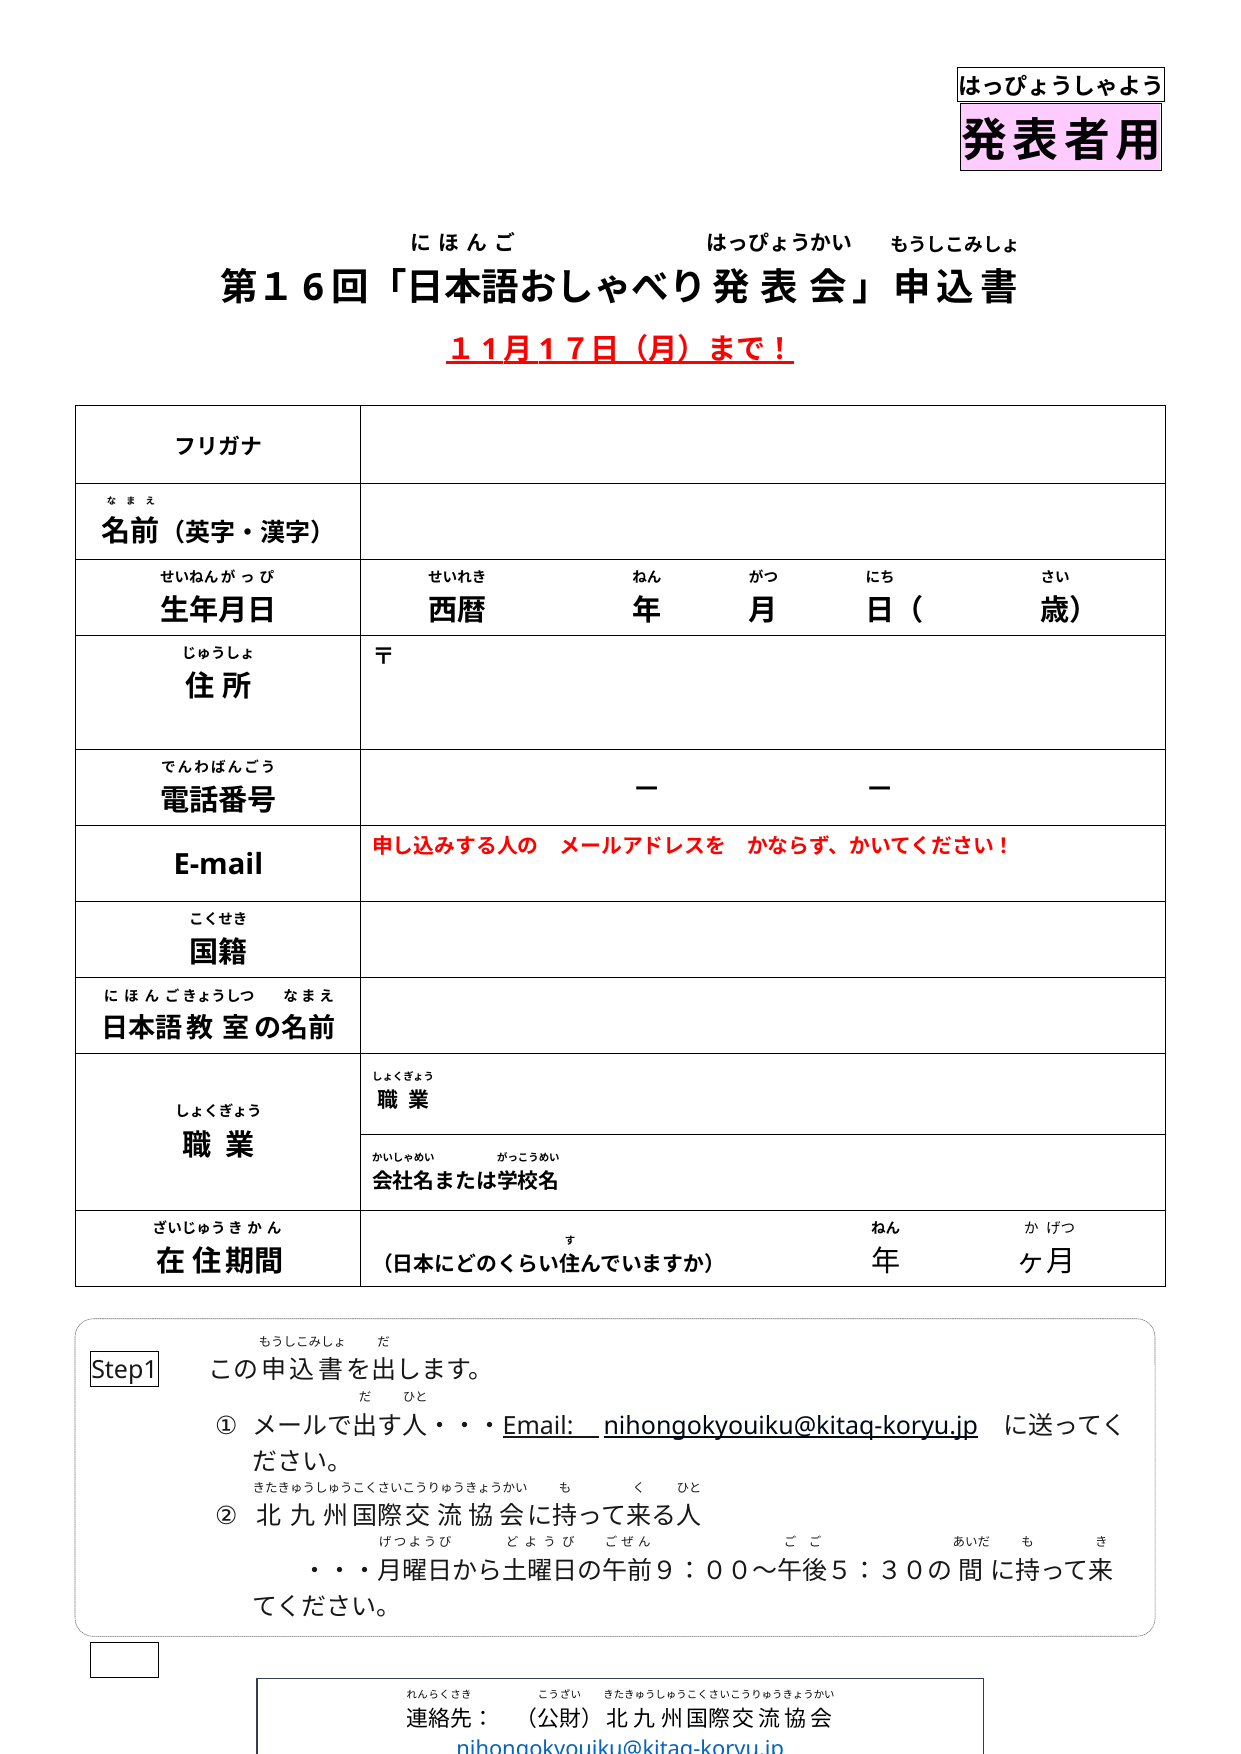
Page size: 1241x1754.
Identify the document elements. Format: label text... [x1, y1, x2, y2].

table_cell [76, 750, 360, 824]
table_cell [76, 636, 360, 748]
table_cell 申し込みする人の メールアドレスを かならず、かいてください！ [361, 826, 1165, 901]
text １1月1７日（月）まで！ [75, 325, 1165, 368]
table_cell [361, 902, 1165, 977]
table_header [361, 406, 1165, 483]
table_cell [76, 1211, 360, 1286]
table_cell [76, 1054, 360, 1209]
table_cell （ ） [361, 560, 1165, 635]
table_cell E-mail [76, 826, 360, 901]
table_cell 〒 [361, 636, 1165, 748]
text 第１6回「おしゃべり」 [75, 213, 1165, 325]
table_cell [361, 484, 1165, 559]
table_header フリガナ [76, 406, 360, 483]
table_cell [361, 1054, 1165, 1133]
table_cell [76, 560, 360, 635]
table_cell （日本にどのくらいんでいますか） [361, 1211, 1165, 1286]
table_cell （英字・漢字） [76, 484, 360, 559]
table_cell [76, 902, 360, 977]
table_cell の [76, 978, 360, 1053]
table_cell － － [361, 750, 1165, 824]
table_cell または [361, 1135, 1165, 1209]
table_cell [361, 978, 1165, 1053]
